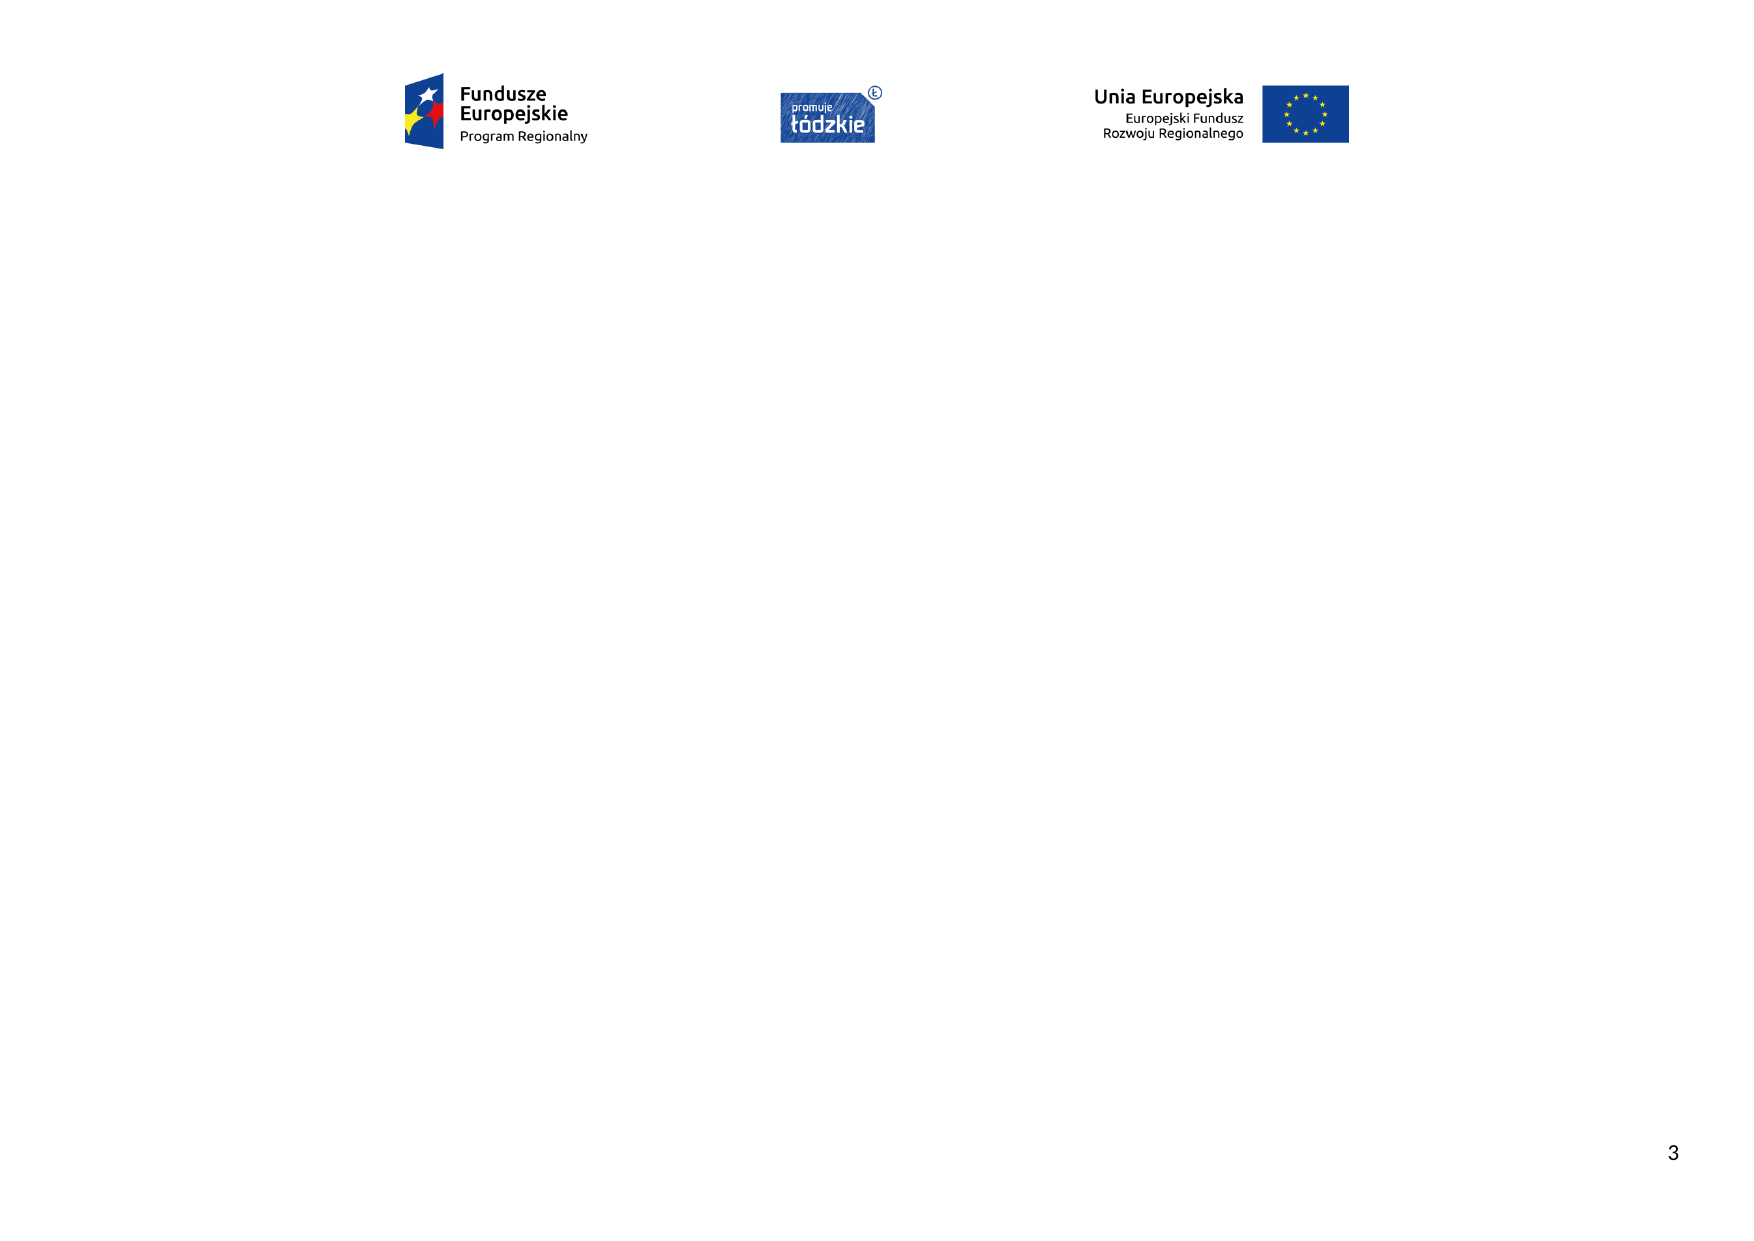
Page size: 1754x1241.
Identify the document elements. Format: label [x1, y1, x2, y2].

picture [405, 73, 1349, 149]
